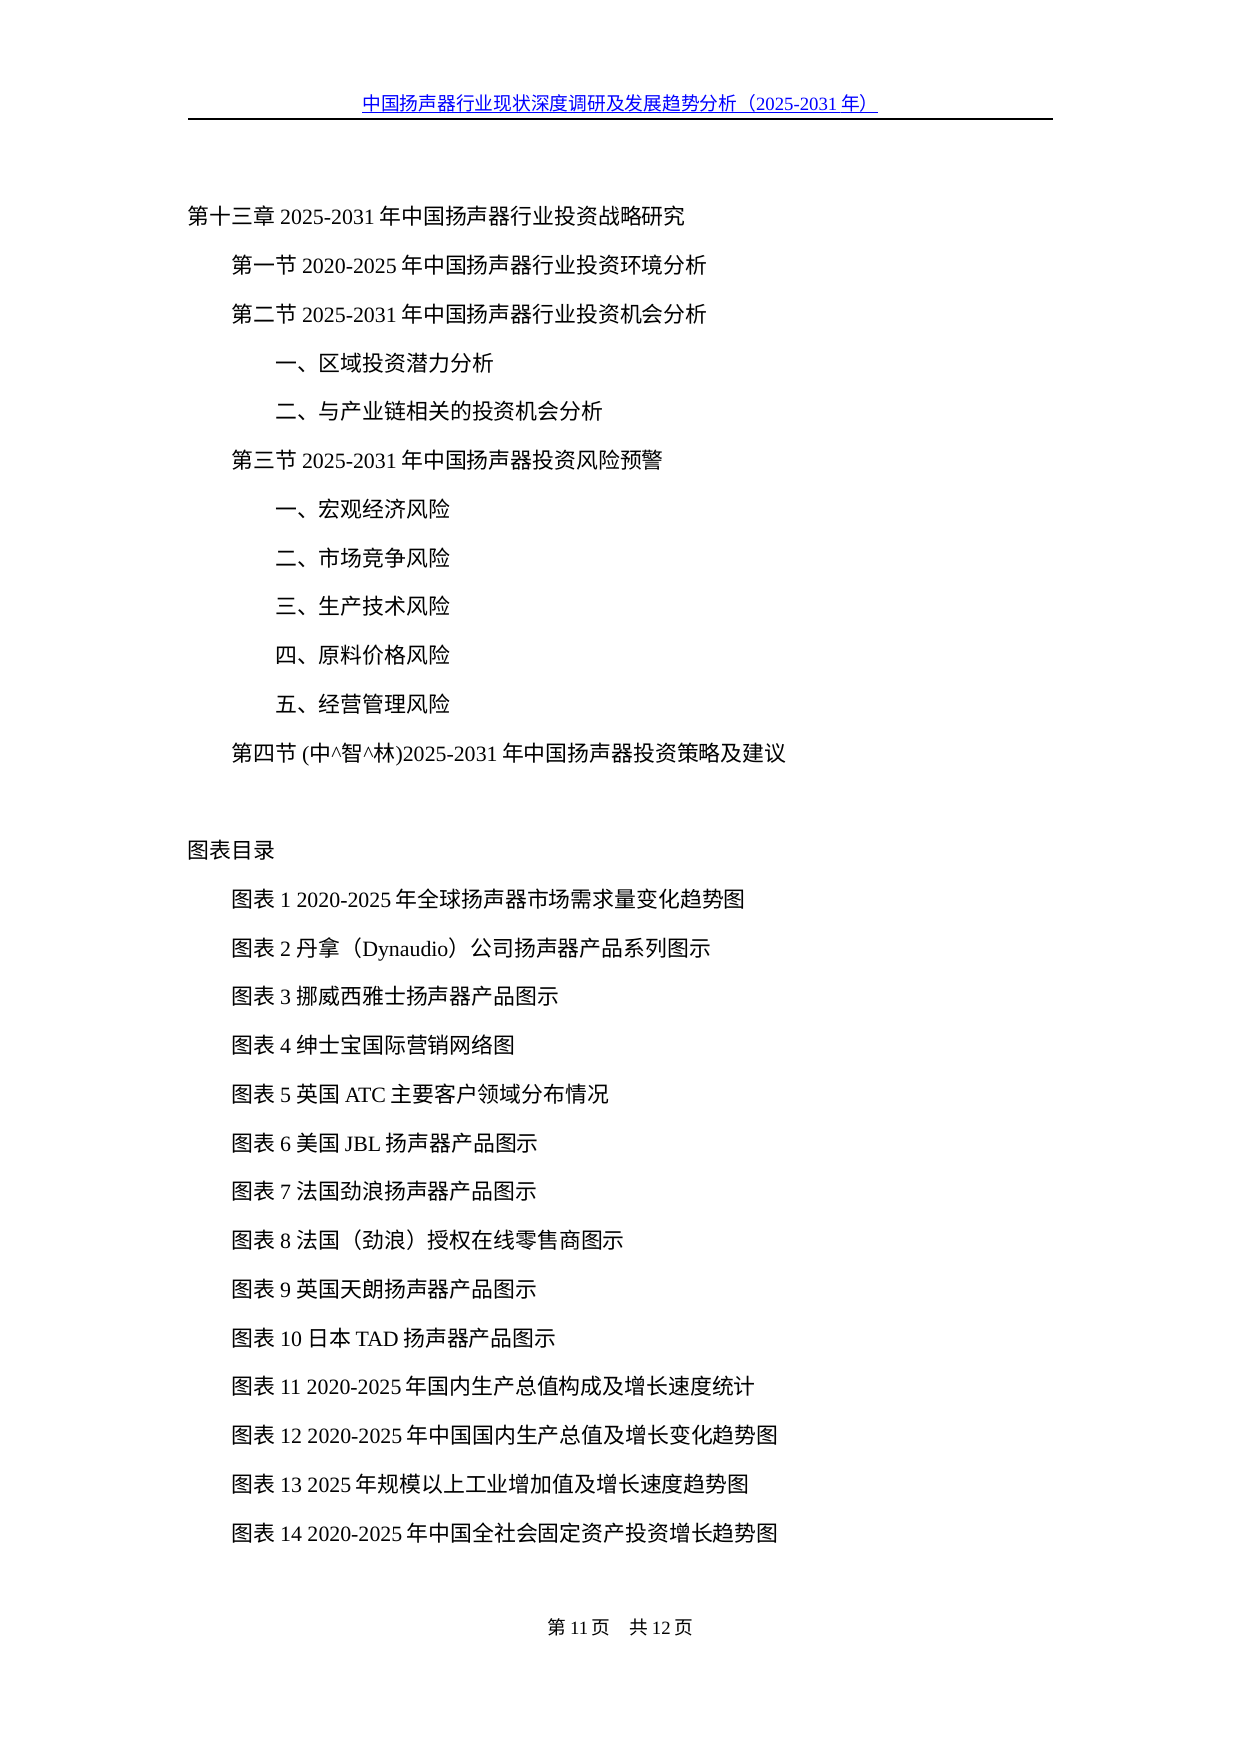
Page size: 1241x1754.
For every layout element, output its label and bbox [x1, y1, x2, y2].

text [187, 150, 1053, 1548]
